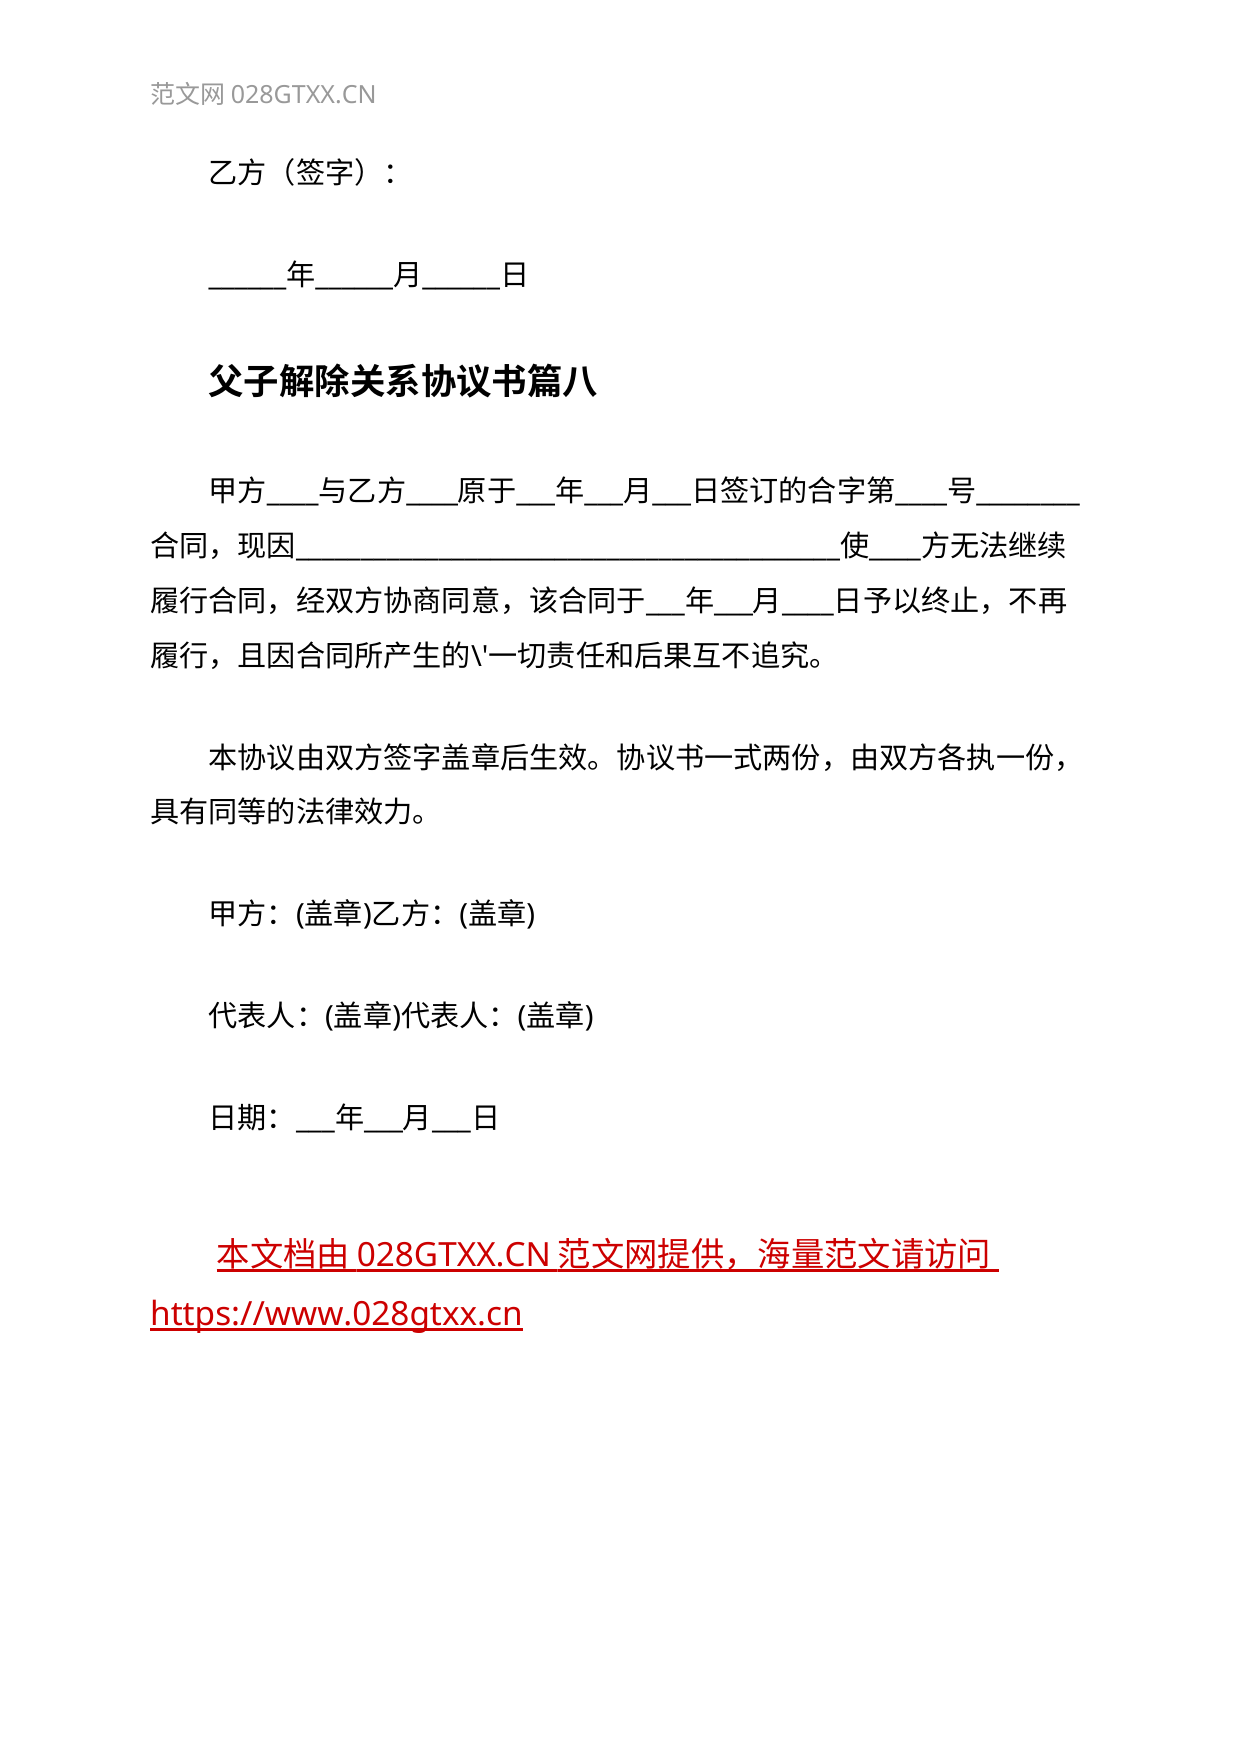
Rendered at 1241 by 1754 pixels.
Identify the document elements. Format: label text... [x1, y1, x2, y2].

text 甲方：(盖章)乙方：(盖章) [150, 891, 1090, 933]
text 本文档由028GTXX.CN范文网提供，海量范文请访问 https://www.028gtxx.cn [150, 1228, 1090, 1335]
text 本协议由双方签字盖章后生效。协议书一式两份，由双方各执一份，具有同等的法律效力。 [150, 734, 1090, 831]
text 甲方____与乙方____原于___年___月___日签订的合字第____号________合同，现因__________________________________________使____方无法继续履行合同，经双方协商同意，该合同于___年___月____日予以终止，不再履行，且因合同所产生的\'一切责任和后果互不追究。 [150, 467, 1090, 674]
text 乙方（签字）： [150, 150, 1090, 192]
text 父子解除关系协议书篇八 [150, 354, 1090, 405]
text 代表人：(盖章)代表人：(盖章) [150, 993, 1090, 1035]
text 日期：___年___月___日 [150, 1095, 1090, 1137]
text ______年______月______日 [150, 252, 1090, 294]
